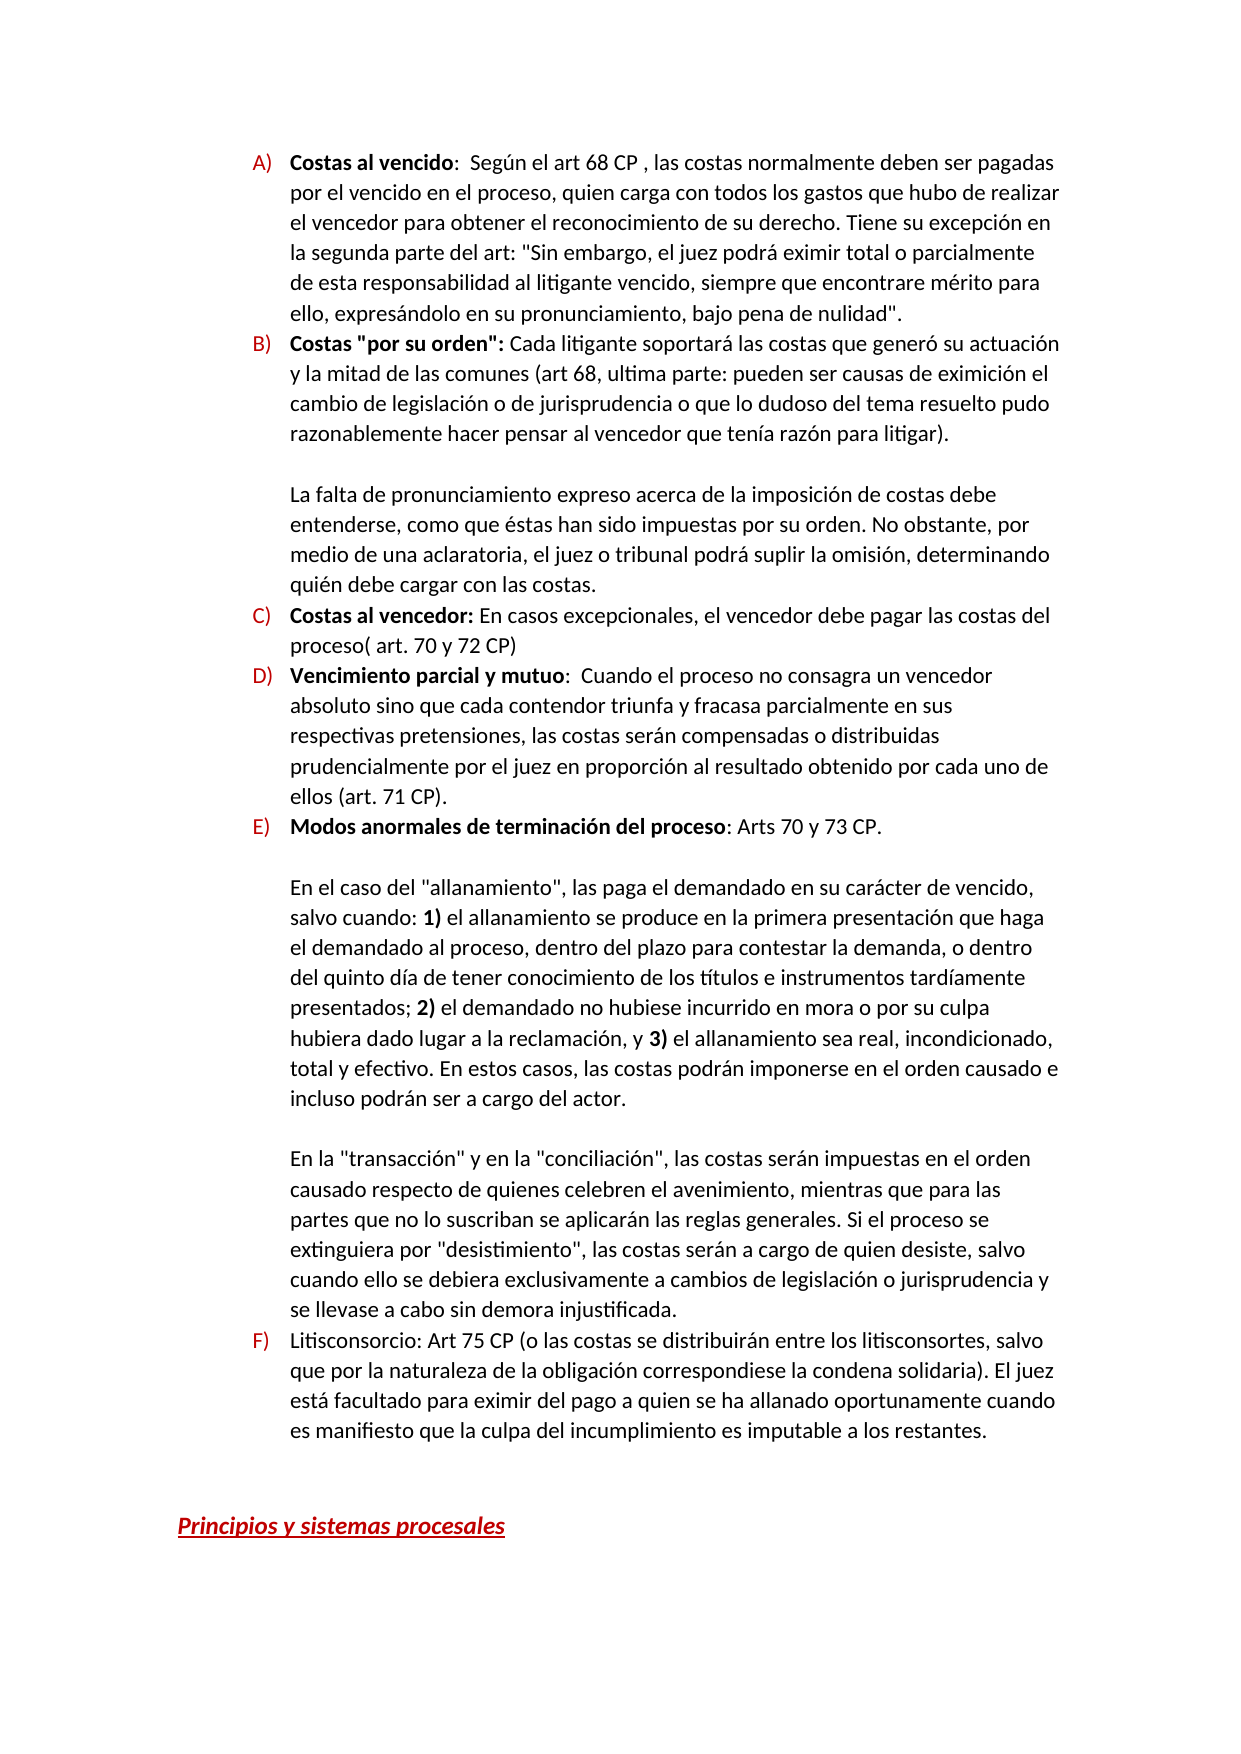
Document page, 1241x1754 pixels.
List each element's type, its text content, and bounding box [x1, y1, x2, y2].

list Litisconsorcio: Art 75 CP (o las costas se distribuirán entre los litisconsortes, salvo que por la naturaleza de la obligación correspondiese la condena solidaria). El juez está facultado para eximir del pago a quien se ha allanado oportunamente cuando es manifiesto que la culpa del incumplimiento es imputable a los restantes. [252, 1326, 1063, 1444]
list Costas "por su orden": Cada litigante soportará las costas que generó su actuación y la mitad de las comunes (art 68, ultima parte: pueden ser causas de eximición el cambio de legislación o de jurisprudencia o que lo dudoso del tema resuelto pudo razonablemente hacer pensar al vencedor que tenía razón para litigar). [252, 329, 1063, 447]
list En la "transacción" y en la "conciliación", las costas serán impuestas en el orden causado respecto de quienes celebren el avenimiento, mientras que para las partes que no lo suscriban se aplicarán las reglas generales. Si el proceso se extinguiera por "desistimiento", las costas serán a cargo de quien desiste, salvo cuando ello se debiera exclusivamente a cambios de legislación o jurisprudencia y se llevase a cabo sin demora injustificada. [290, 1144, 1063, 1323]
list La falta de pronunciamiento expreso acerca de la imposición de costas debe entenderse, como que éstas han sido impuestas por su orden. No obstante, por medio de una aclaratoria, el juez o tribunal podrá suplir la omisión, determinando quién debe cargar con las costas. [290, 480, 1063, 598]
list En el caso del "allanamiento", las paga el demandado en su carácter de vencido, salvo cuando: 1) el allanamiento se produce en la primera presentación que haga el demandado al proceso, dentro del plazo para contestar la demanda, o dentro del quinto día de tener conocimiento de los títulos e instrumentos tardíamente presentados; 2) el demandado no hubiese incurrido en mora o por su culpa hubiera dado lugar a la reclamación, y 3) el allanamiento sea real, incondicionado, total y efectivo. En estos casos, las costas podrán imponerse en el orden causado e incluso podrán ser a cargo del actor. [290, 873, 1063, 1112]
list Vencimiento parcial y mutuo: Cuando el proceso no consagra un vencedor absoluto sino que cada contendor triunfa y fracasa parcialmente en sus respectivas pretensiones, las costas serán compensadas o distribuidas prudencialmente por el juez en proporción al resultado obtenido por cada uno de ellos (art. 71 CP). [252, 661, 1063, 810]
list Modos anormales de terminación del proceso: Arts 70 y 73 CP. [252, 812, 1063, 840]
list Costas al vencedor: En casos excepcionales, el vencedor debe pagar las costas del proceso( art. 70 y 72 CP) [252, 601, 1063, 659]
text Principios y sistemas procesales [177, 1510, 1063, 1541]
list Costas al vencido: Según el art 68 CP , las costas normalmente deben ser pagadas por el vencido en el proceso, quien carga con todos los gastos que hubo de realizar el vencedor para obtener el reconocimiento de su derecho. Tiene su excepción en la segunda parte del art: "Sin embargo, el juez podrá eximir total o parcialmente de esta responsabilidad al litigante vencido, siempre que encontrare mérito para ello, expresándolo en su pronunciamiento, bajo pena de nulidad". [252, 148, 1063, 327]
